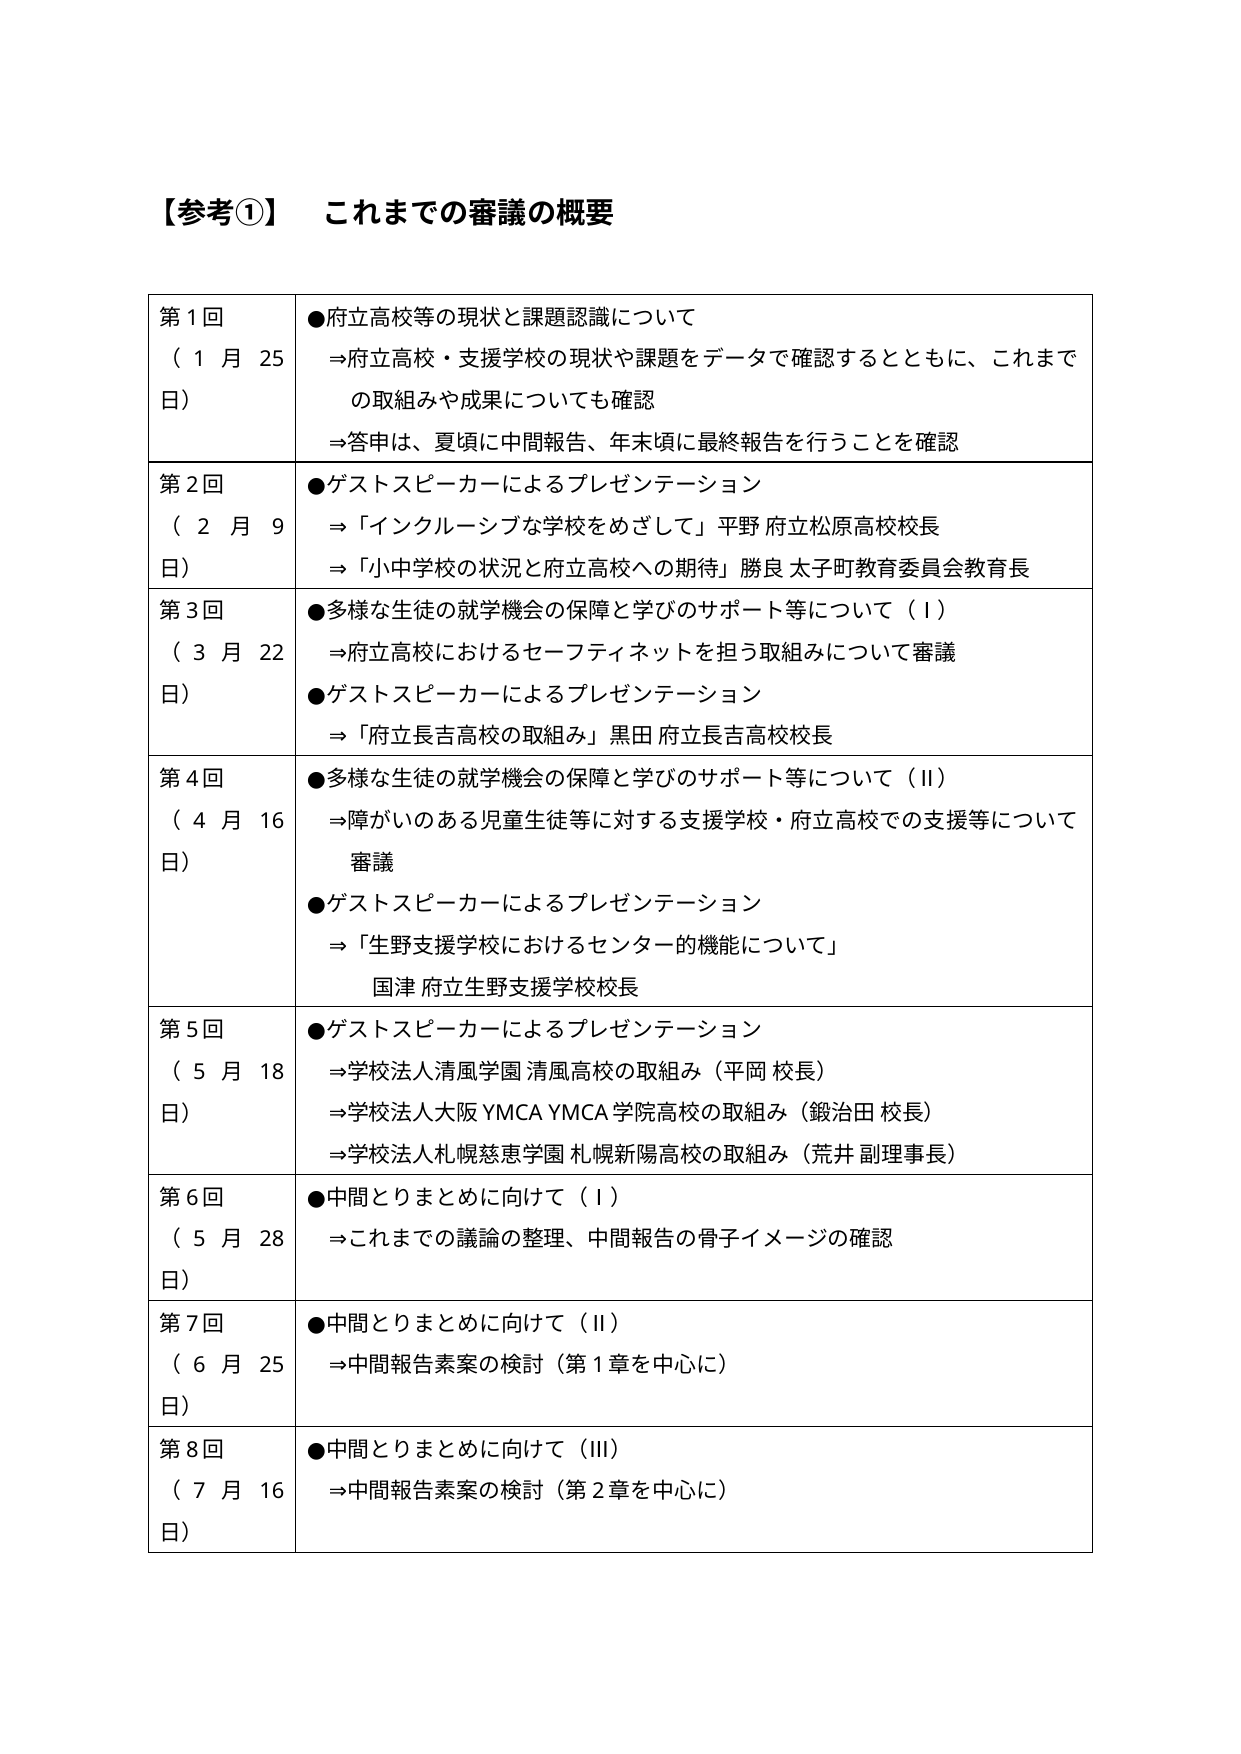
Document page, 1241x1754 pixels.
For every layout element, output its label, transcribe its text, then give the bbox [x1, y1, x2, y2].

table_cell 第8回 （7月16日） [149, 1427, 295, 1552]
table_cell 第3回 （3月22日） [149, 589, 295, 755]
table_header ●府立高校等の現状と課題認識について ⇒府立高校・支援学校の現状や課題をデータで確認するとともに、これまでの取組みや成果についても確認 ⇒答申は、夏頃に中間報告、年末頃に最終報告を行うことを確認 [296, 295, 1092, 461]
table_cell ●ゲストスピーカーによるプレゼンテーション ⇒「インクルーシブな学校をめざして」平野 府立松原高校校長 ⇒「小中学校の状況と府立高校への期待」勝良 太子町教育委員会教育長 [296, 463, 1092, 587]
table_cell ●中間とりまとめに向けて（Ⅲ） ⇒中間報告素案の検討（第2章を中心に） [296, 1427, 1092, 1552]
table_cell 第4回 （4月16日） [149, 756, 295, 1006]
table_cell 第2回 （2月9日） [149, 463, 295, 587]
table_cell ●多様な生徒の就学機会の保障と学びのサポート等について（Ⅱ） ⇒障がいのある児童生徒等に対する支援学校・府立高校での支援等について審議 ●ゲストスピーカーによるプレゼンテーション ⇒「生野支援学校におけるセンター的機能について」 国津 府立生野支援学校校長 [296, 756, 1092, 1006]
table_cell 第7回 （6月25日） [149, 1301, 295, 1426]
table_cell 第5回 （5月18日） [149, 1007, 295, 1174]
table_header 第1回 （1月25日） [149, 295, 295, 461]
table_cell ●中間とりまとめに向けて（Ⅰ） ⇒これまでの議論の整理、中間報告の骨子イメージの確認 [296, 1175, 1092, 1300]
table_cell ●ゲストスピーカーによるプレゼンテーション ⇒学校法人清風学園 清風高校の取組み（平岡 校長） ⇒学校法人大阪YMCA YMCA学院高校の取組み（鍛治田 校長） ⇒学校法人札幌慈恵学園 札幌新陽高校の取組み（荒井 副理事長） [296, 1007, 1092, 1174]
table_cell ●中間とりまとめに向けて（Ⅱ） ⇒中間報告素案の検討（第1章を中心に） [296, 1301, 1092, 1426]
table_cell 第6回 （5月28日） [149, 1175, 295, 1300]
text 【参考①】 これまでの審議の概要 [148, 169, 1092, 252]
table_cell ●多様な生徒の就学機会の保障と学びのサポート等について（Ⅰ） ⇒府立高校におけるセーフティネットを担う取組みについて審議 ●ゲストスピーカーによるプレゼンテーション ⇒「府立長吉高校の取組み」黒田 府立長吉高校校長 [296, 589, 1092, 755]
